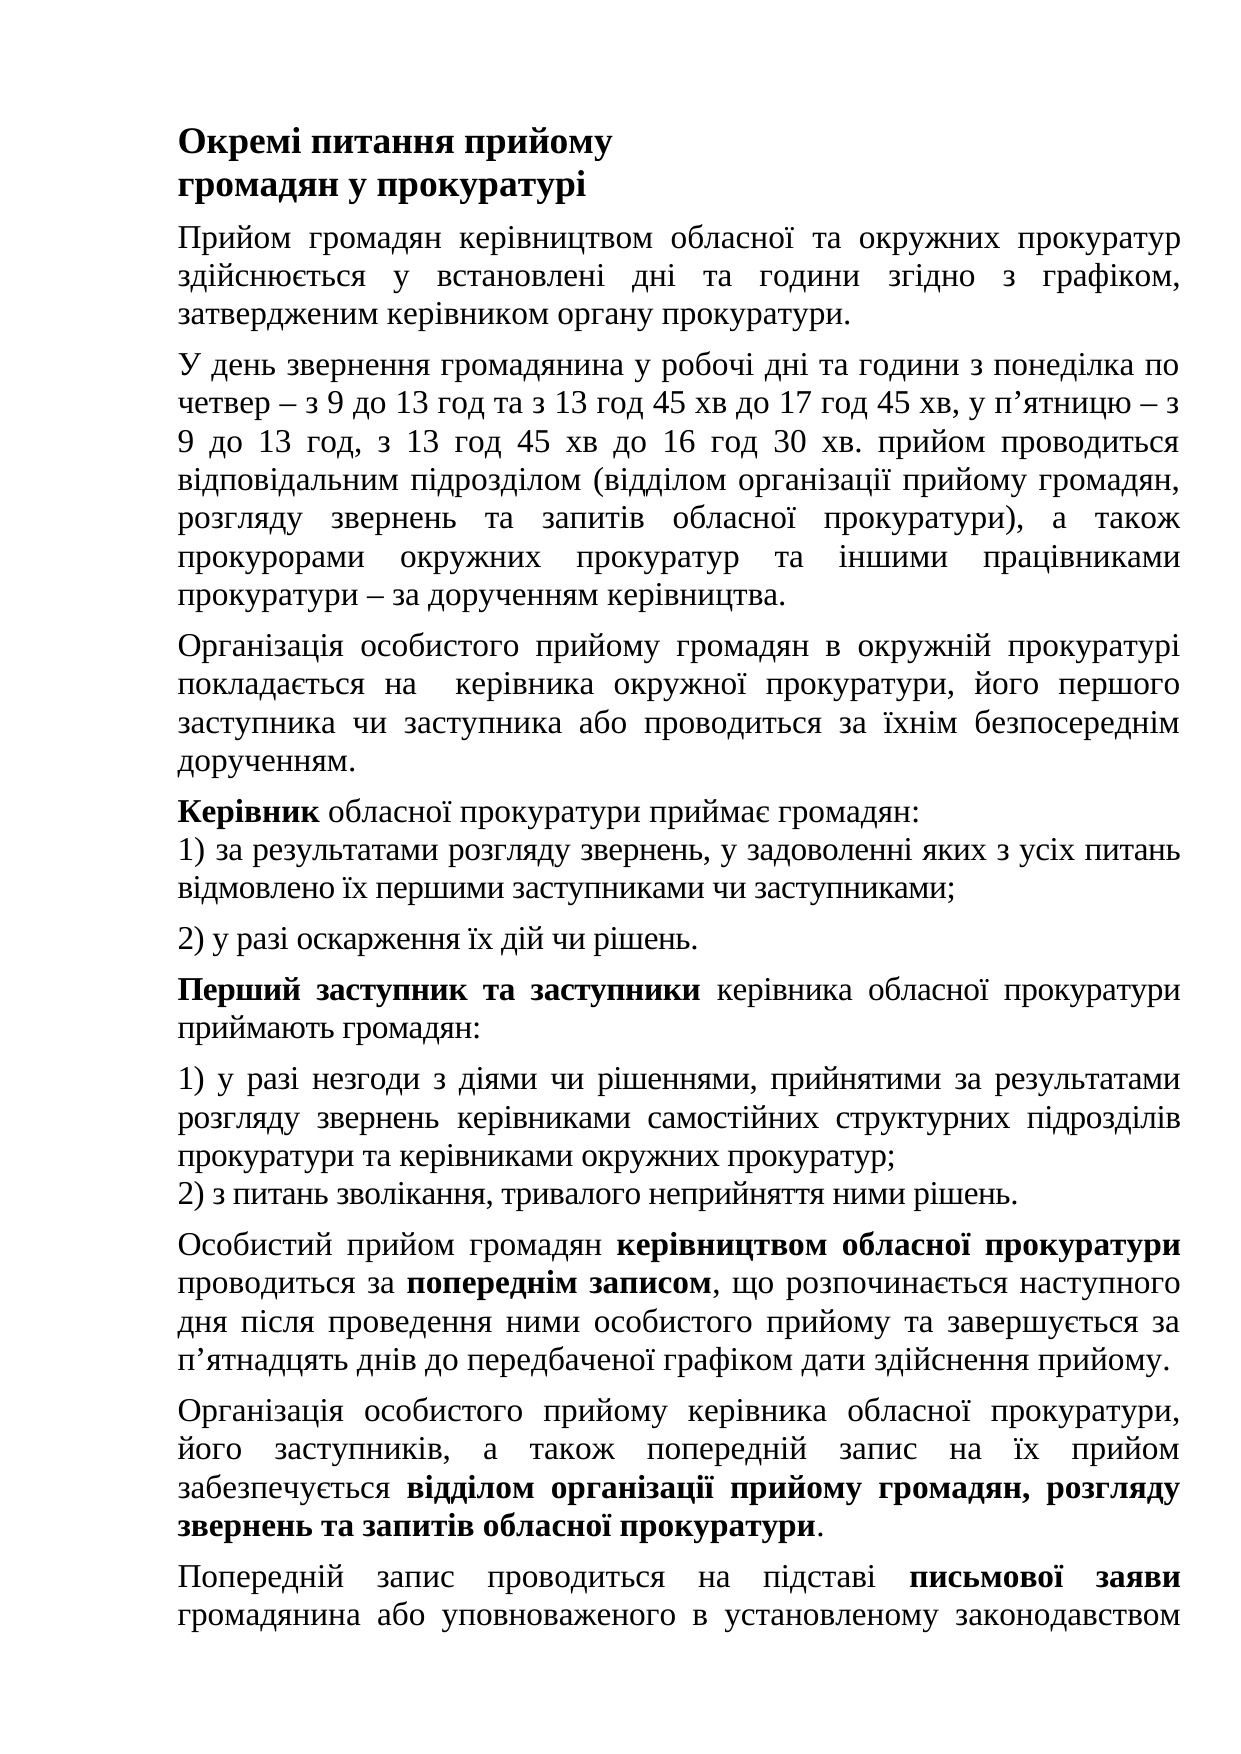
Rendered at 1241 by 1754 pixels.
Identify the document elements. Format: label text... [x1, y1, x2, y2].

text громадян у прокуратурі [177, 161, 1181, 204]
text 1) за результатами розгляду звернень, у задоволенні яких з усіх питань відмовлено їх першими заступниками чи заступниками; [177, 829, 1181, 906]
text Перший заступник та заступники керівника обласної прокуратури приймають громадян: [177, 969, 1181, 1046]
text Окремі питання прийому [177, 118, 1181, 161]
text Керівник обласної прокуратури приймає громадян: [177, 791, 1181, 829]
text 2) у разі оскарження їх дій чи рішень. [177, 918, 1181, 957]
text 2) з питань зволікання, тривалого неприйняття ними рішень. [177, 1173, 1181, 1212]
text Особистий прийом громадян керівництвом обласної прокуратури проводиться за попереднім записом, що розпочинається наступного дня після проведення ними особистого прийому та завершується за п’ятнадцять днів до передбаченої графіком дати здійснення прийому. [177, 1224, 1181, 1378]
text Організація особистого прийому громадян в окружній прокуратурі покладається на керівника окружної прокуратури, його першого заступника чи заступника або проводиться за їхнім безпосереднім дорученням. [177, 625, 1181, 778]
text У день звернення громадянина у робочі дні та години з понеділка по четвер – з 9 до 13 год та з 13 год 45 хв до 17 год 45 хв, у п’ятницю – з 9 до 13 год, з 13 год 45 хв до 16 год 30 хв. прийом проводиться відповідальним підрозділом (відділом організації прийому громадян, розгляду звернень та запитів обласної прокуратури), а також прокурорами окружних прокуратур та іншими працівниками прокуратури – за дорученням керівництва. [177, 344, 1181, 613]
text 1) у разі незгоди з діями чи рішеннями, прийнятими за результатами розгляду звернень керівниками самостійних структурних підрозділів прокуратури та керівниками окружних прокуратур; [177, 1058, 1181, 1173]
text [177, 1556, 1181, 1633]
text Прийом громадян керівництвом обласної та окружних прокуратур здійснюється у встановлені дні та години згідно з графіком, затвердженим керівником органу прокуратури. [177, 217, 1181, 332]
text Організація особистого прийому керівника обласної прокуратури, його заступників, а також попередній запис на їх прийом забезпечується відділом організації прийому громадян, розгляду звернень та запитів обласної прокуратури. [177, 1390, 1181, 1543]
